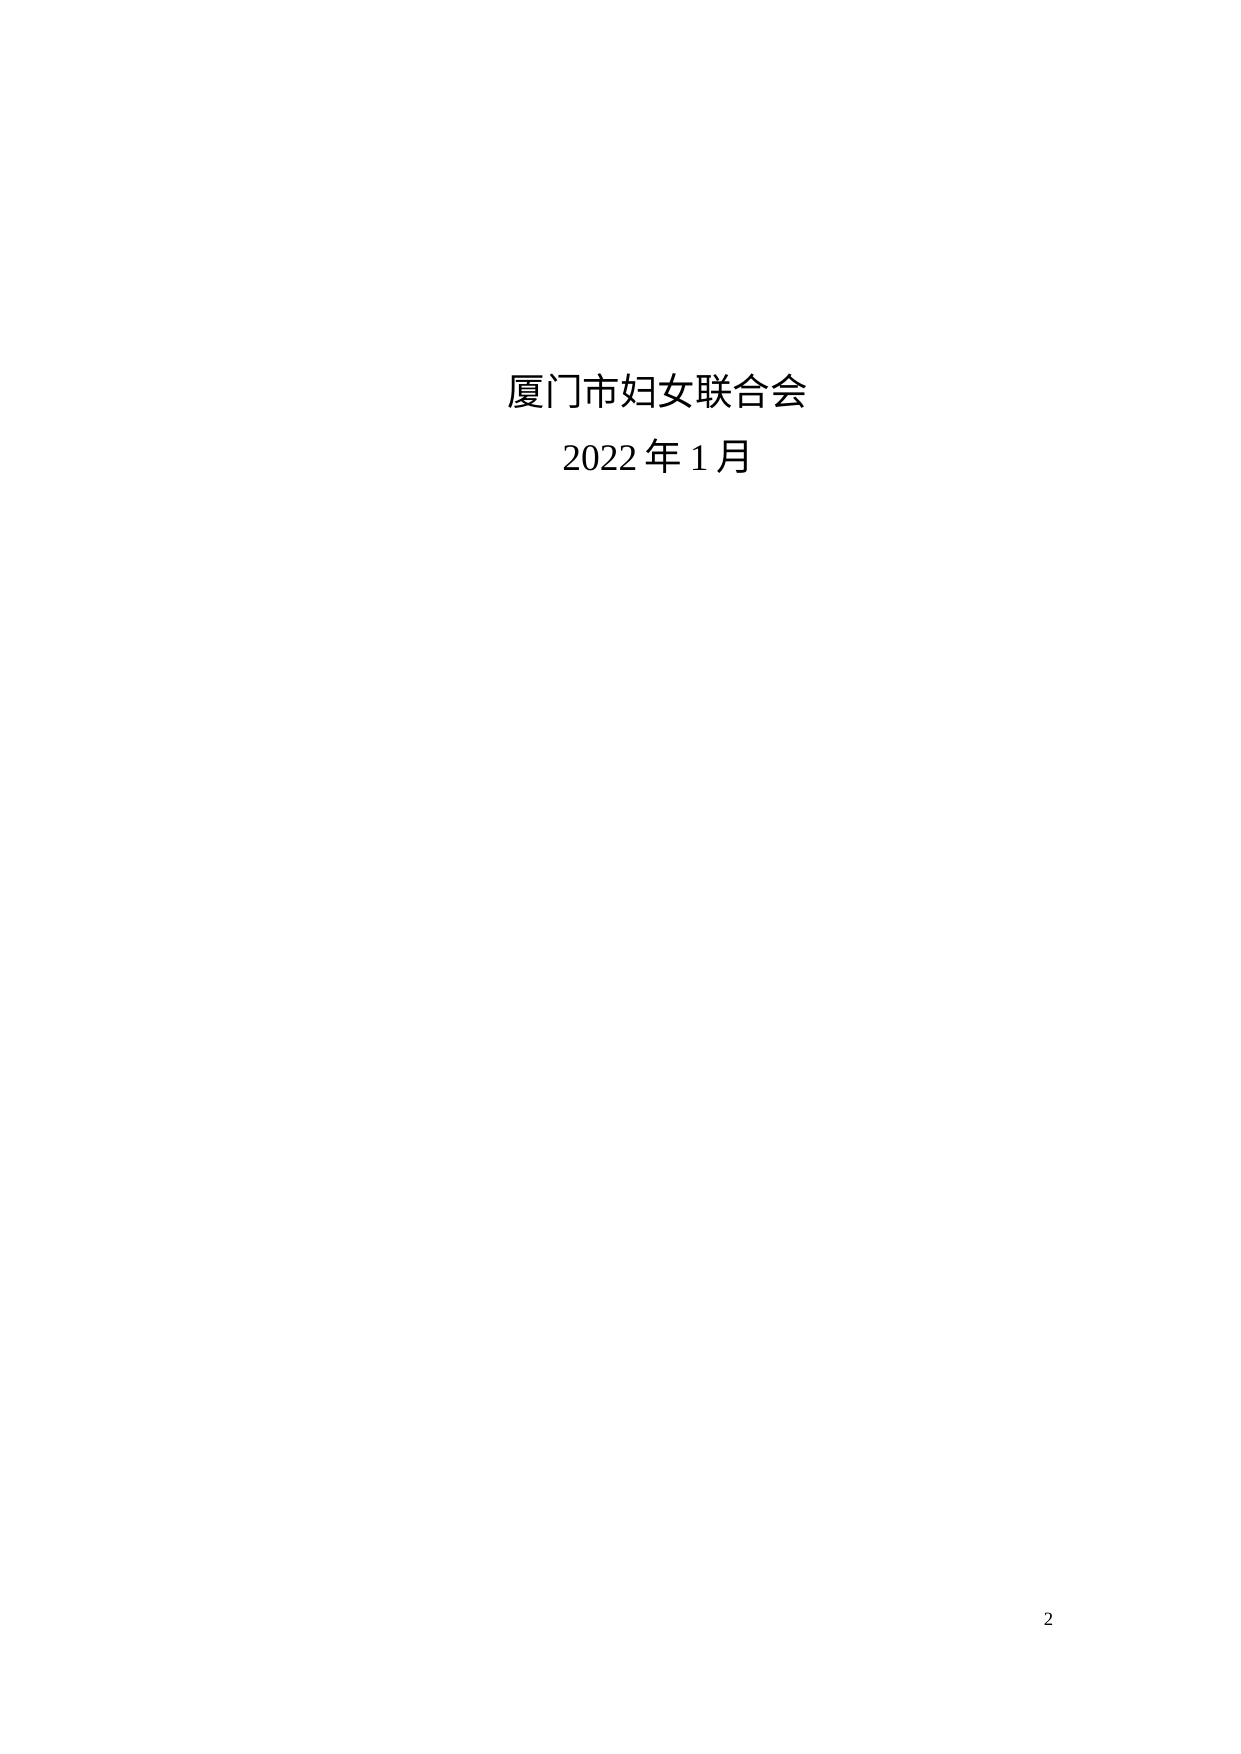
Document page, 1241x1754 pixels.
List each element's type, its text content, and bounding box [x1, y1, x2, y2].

text 2022年1月 [187, 422, 1053, 487]
text 厦门市妇女联合会 [187, 357, 1053, 422]
